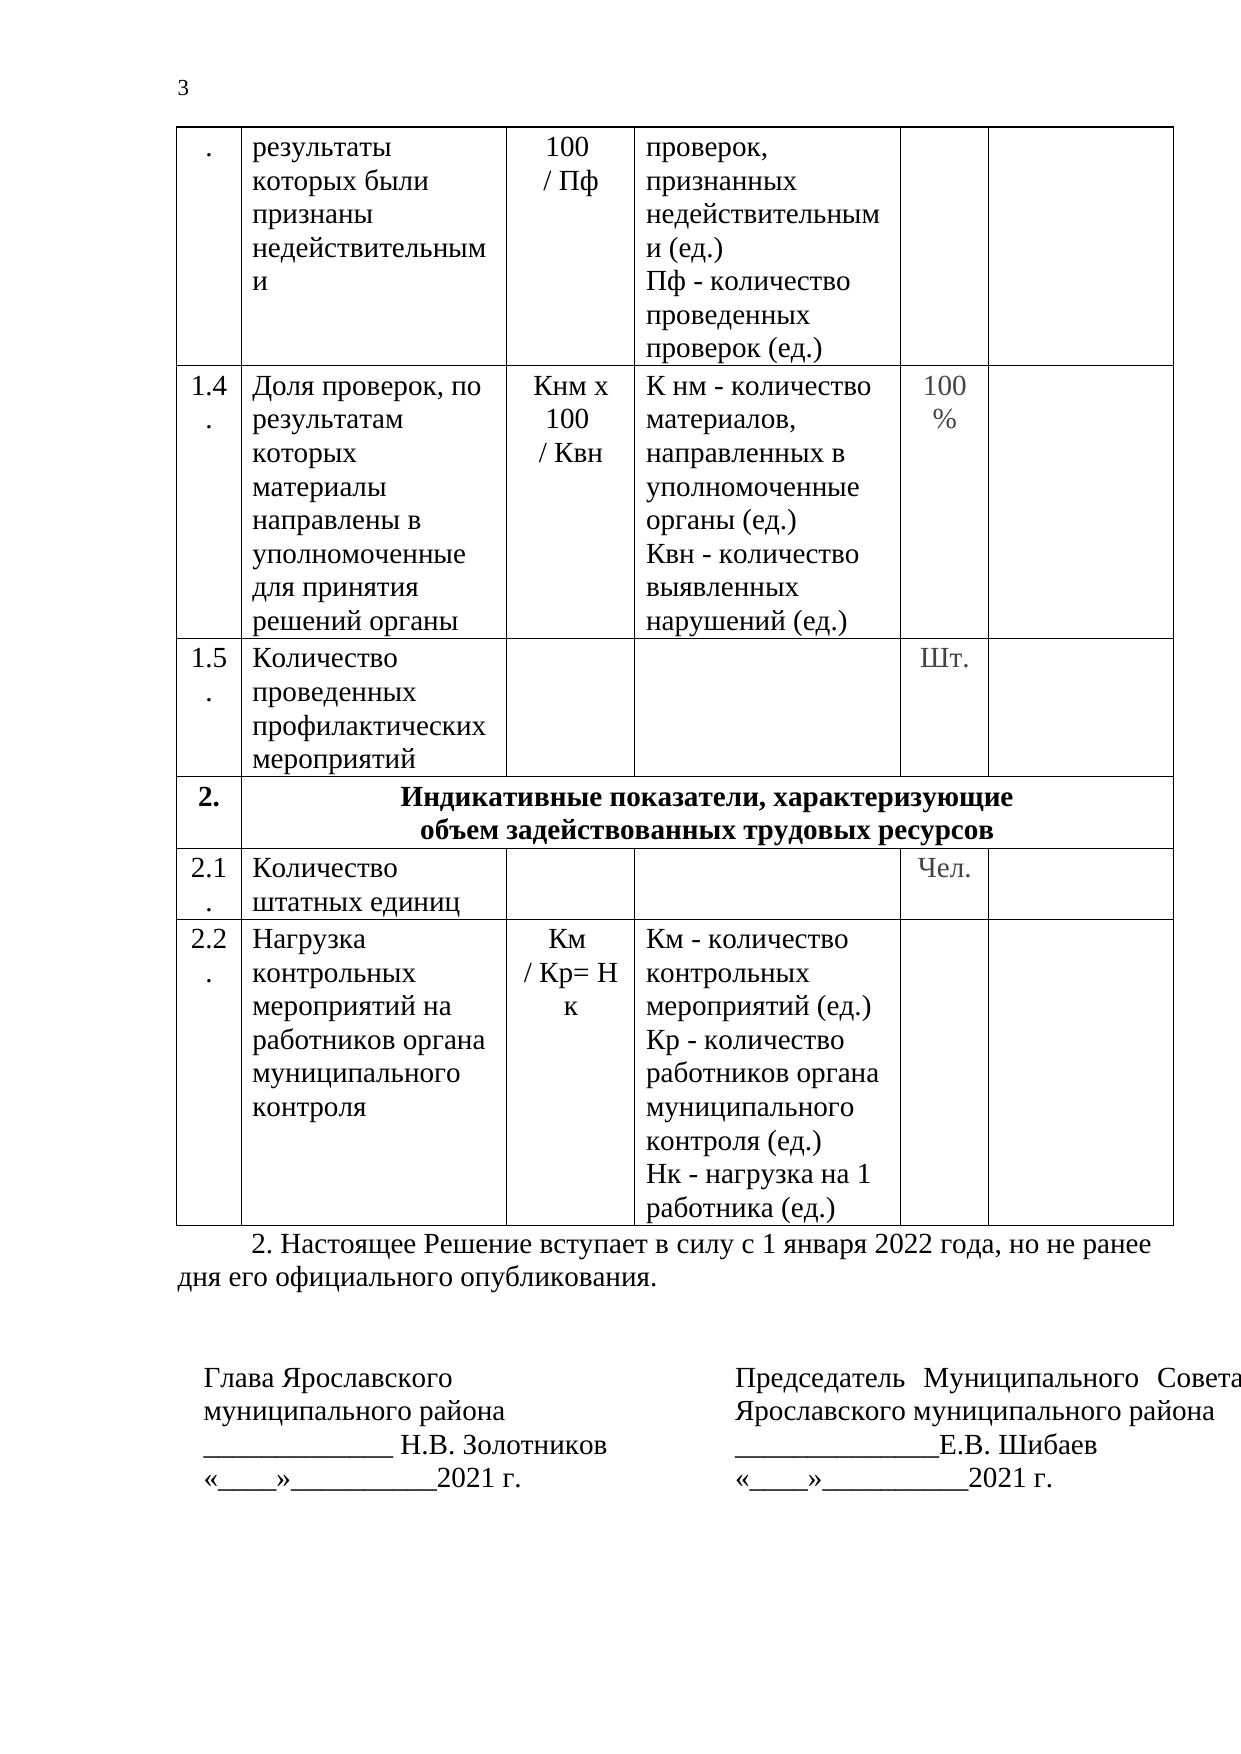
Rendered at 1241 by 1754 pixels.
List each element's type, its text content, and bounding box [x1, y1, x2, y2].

table_cell К нм - количество материалов, направленных в уполномоченные органы (ед.) Квн - количество выявленных нарушений (ед.) [635, 366, 900, 638]
table_cell [635, 639, 900, 776]
table_cell 100% [901, 366, 988, 638]
table_cell 2.2. [177, 920, 241, 1225]
table_cell Количество штатных единиц [242, 849, 506, 919]
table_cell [242, 128, 506, 365]
table_cell Шт. [901, 639, 988, 776]
table_cell Км / Кр= Нк [507, 920, 634, 1225]
table_cell Доля проверок, по результатам которых материалы направлены в уполномоченные для принятия решений органы [242, 366, 506, 638]
table_cell 1.5. [177, 639, 241, 776]
table_header Глава Ярославского муниципального района _____________ Н.В. Золотников «____»__________2021 г. [192, 1360, 723, 1528]
table_cell [507, 639, 634, 776]
table_cell [507, 849, 634, 919]
table_cell [989, 639, 1173, 776]
table_cell Чел. [901, 849, 988, 919]
table_cell 1.4. [177, 366, 241, 638]
table_cell Кнм х 100 / Квн [507, 366, 634, 638]
table_cell [989, 920, 1173, 1225]
text 2. Настоящее Решение вступает в силу с 1 января 2022 года, но не ранее дня его официального опубликования. [177, 1226, 1152, 1293]
table_cell Км - количество контрольных мероприятий (ед.) Кр - количество работников органа муниципального контроля (ед.) Нк - нагрузка на 1 работника (ед.) [635, 920, 900, 1225]
table_cell Нагрузка контрольных мероприятий на работников органа муниципального контроля [242, 920, 506, 1225]
table_cell 2. [177, 777, 241, 847]
table_cell [989, 849, 1173, 919]
table_cell [901, 920, 988, 1225]
table_cell [989, 366, 1173, 638]
table_cell 0% [901, 128, 988, 365]
table_cell 2.1. [177, 849, 241, 919]
table_header Председатель Муниципального Совета Ярославского муниципального района ______________Е.В. Шибаев «____»__________2021 г. [724, 1360, 1240, 1528]
table_cell Индикативные показатели, характеризующие объем задействованных трудовых ресурсов [242, 777, 1173, 847]
table_cell Количество проведенных профилактических мероприятий [242, 639, 506, 776]
table_cell [989, 128, 1173, 365]
table_cell 1.3. [177, 128, 241, 365]
table_cell [635, 849, 900, 919]
table_cell Пн x 100 / Пф [507, 128, 634, 365]
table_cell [635, 128, 900, 365]
